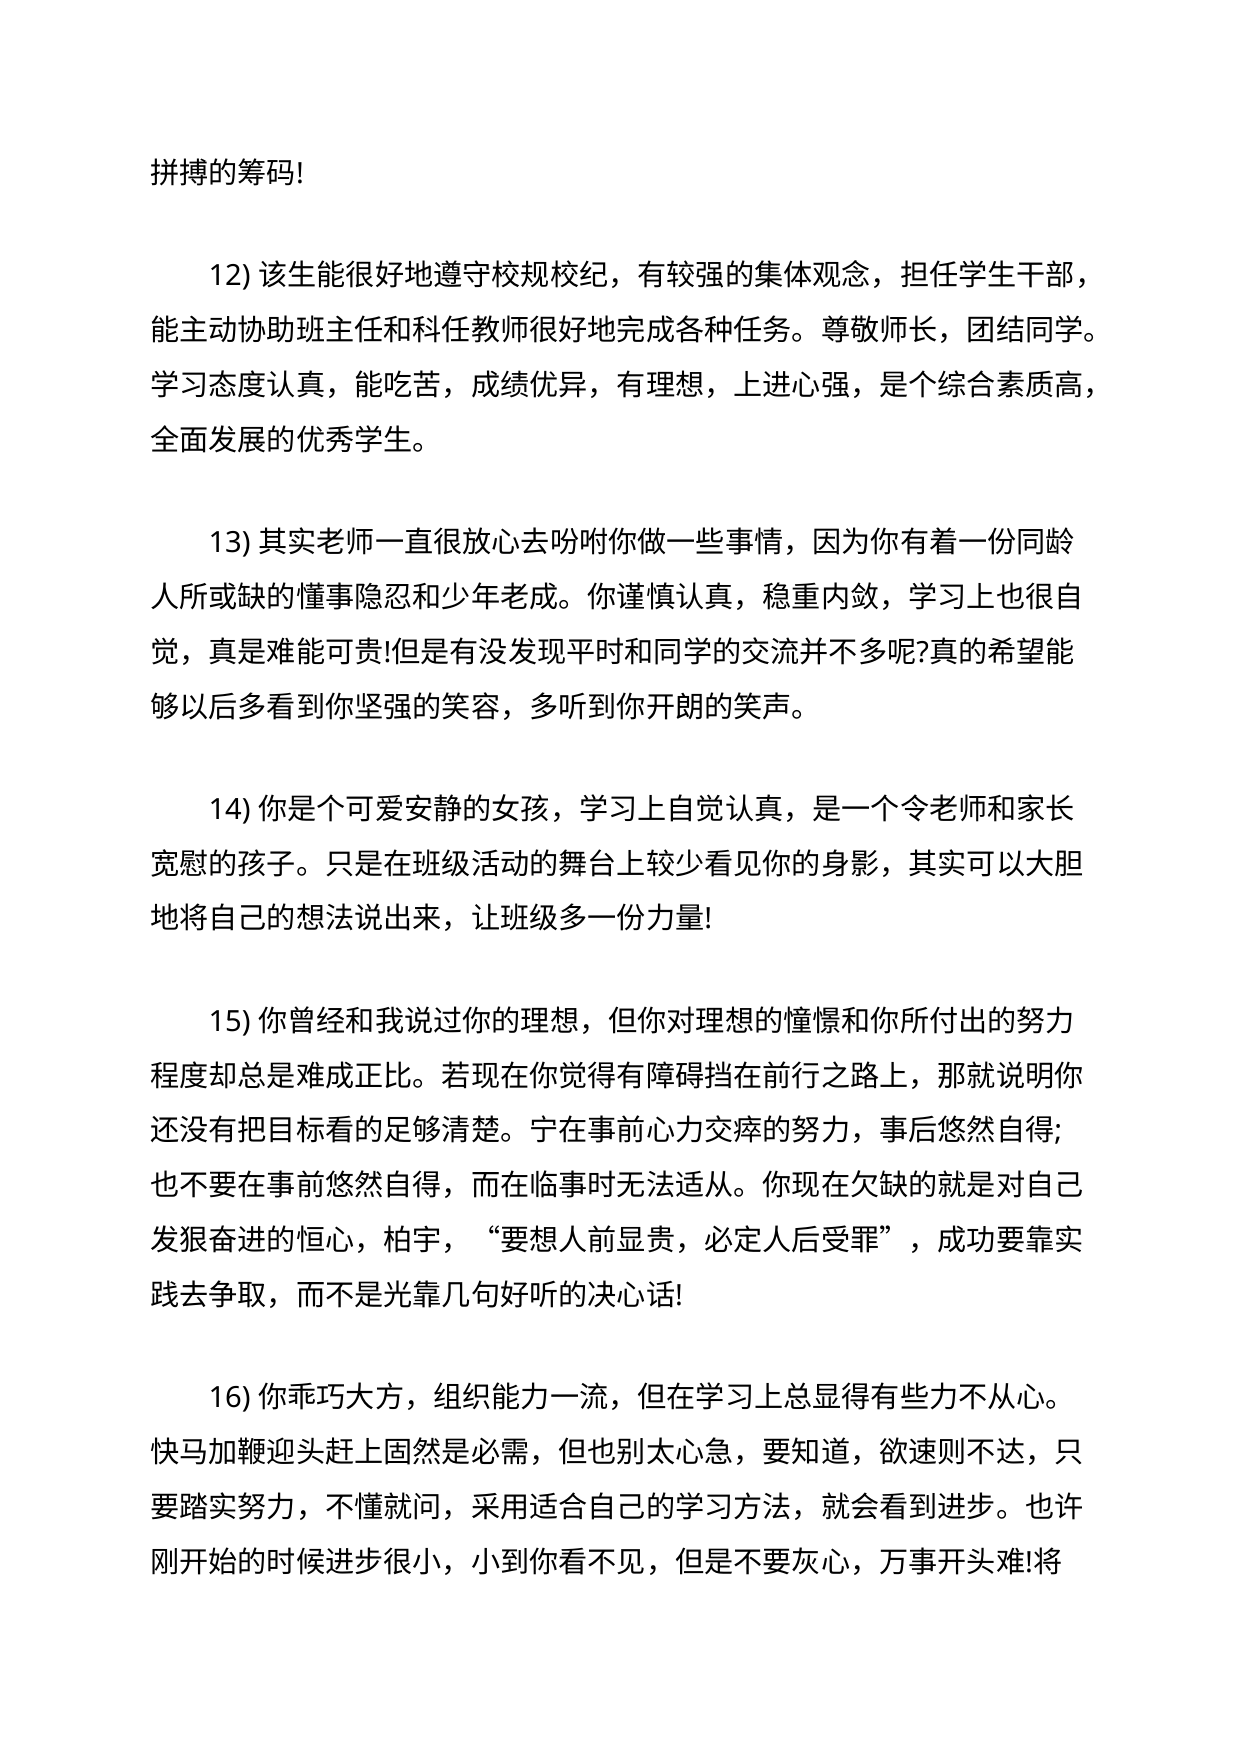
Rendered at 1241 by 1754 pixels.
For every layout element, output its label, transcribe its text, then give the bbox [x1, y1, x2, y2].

text 15) 你曾经和我说过你的理想，但你对理想的憧憬和你所付出的努力程度却总是难成正比。若现在你觉得有障碍挡在前行之路上，那就说明你还没有把目标看的足够清楚。宁在事前心力交瘁的努力，事后悠然自得;也不要在事前悠然自得，而在临事时无法适从。你现在欠缺的就是对自己发狠奋进的恒心，柏宇，“要想人前显贵，必定人后受罪”，成功要靠实践去争取，而不是光靠几句好听的决心话! [150, 997, 1090, 1314]
text 12) 该生能很好地遵守校规校纪，有较强的集体观念，担任学生干部，能主动协助班主任和科任教师很好地完成各种任务。尊敬师长，团结同学。学习态度认真，能吃苦，成绩优异，有理想，上进心强，是个综合素质高，全面发展的优秀学生。 [150, 252, 1090, 459]
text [150, 1374, 1090, 1581]
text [150, 150, 1090, 192]
text 14) 你是个可爱安静的女孩，学习上自觉认真，是一个令老师和家长宽慰的孩子。只是在班级活动的舞台上较少看见你的身影，其实可以大胆地将自己的想法说出来，让班级多一份力量! [150, 785, 1090, 937]
text 13) 其实老师一直很放心去吩咐你做一些事情，因为你有着一份同龄人所或缺的懂事隐忍和少年老成。你谨慎认真，稳重内敛，学习上也很自觉，真是难能可贵!但是有没发现平时和同学的交流并不多呢?真的希望能够以后多看到你坚强的笑容，多听到你开朗的笑声。 [150, 518, 1090, 726]
